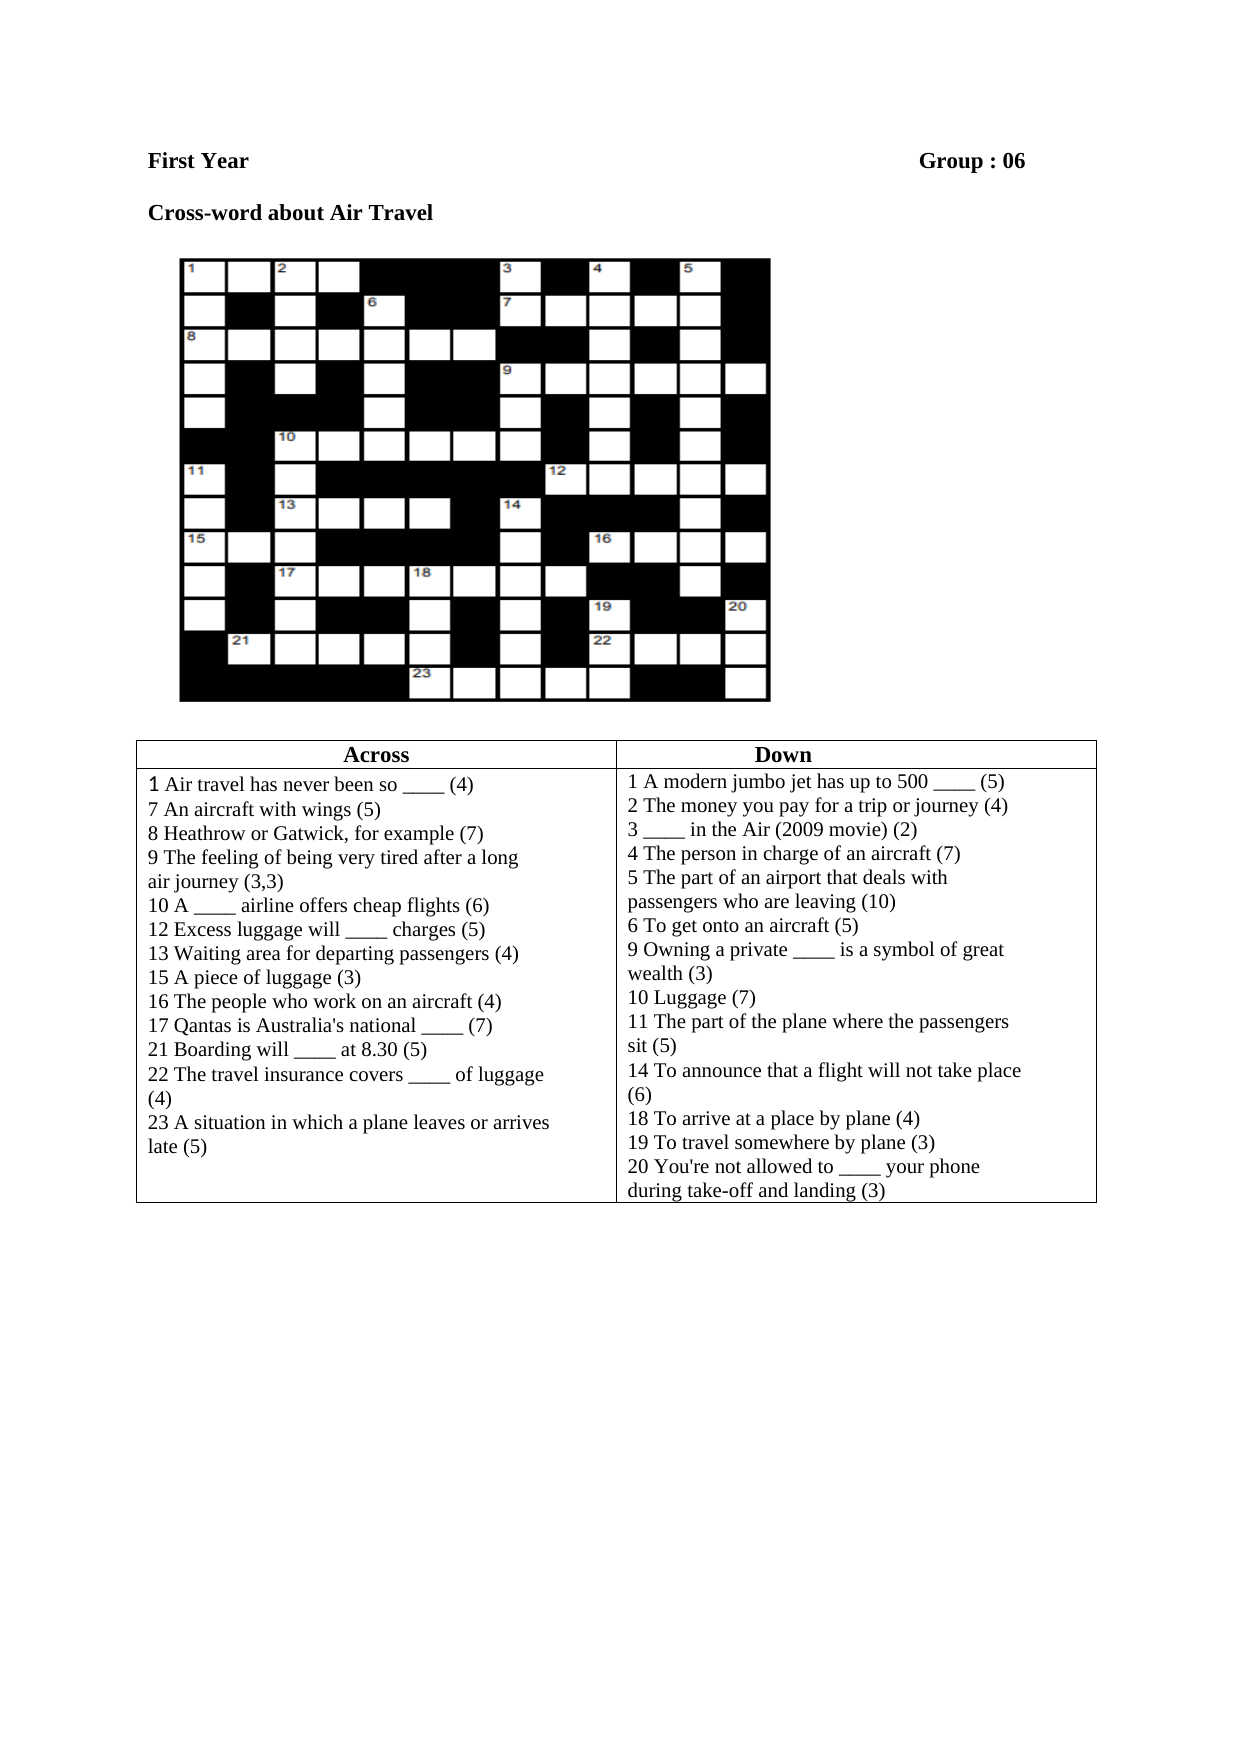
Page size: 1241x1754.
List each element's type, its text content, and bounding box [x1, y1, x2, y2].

table_cell 1 A modern jumbo jet has up to 500 ____ (5) 2 The money you pay for a trip or journey (4) 3 ____ in the Air (2009 movie) (2) 4 The person in charge of an aircraft (7) 5 The part of an airport that deals with passengers who are leaving (10) 6 To get onto an aircraft (5) 9 Owning a private ____ is a symbol of great wealth (3) 10 Luggage (7) 11 The part of the plane where the passengers sit (5) 14 To announce that a flight will not take place (6) 18 To arrive at a place by plane (4) 19 To travel somewhere by plane (3) 20 You're not allowed to ____ your phone during take-off and landing (3) [617, 769, 1096, 1202]
table_cell 1 Air travel has never been so ____ (4) 7 An aircraft with wings (5) 8 Heathrow or Gatwick, for example (7) 9 The feeling of being very tired after a long air journey (3,3) 10 A ____ airline offers cheap flights (6) 12 Excess luggage will ____ charges (5) 13 Waiting area for departing passengers (4) 15 A piece of luggage (3) 16 The people who work on an aircraft (4) 17 Qantas is Australia's national ____ (7) 21 Boarding will ____ at 8.30 (5) 22 The travel insurance covers ____ of luggage (4) 23 A situation in which a plane leaves or arrives late (5) [137, 769, 616, 1202]
picture [147, 249, 785, 716]
table_header Down [617, 741, 1096, 768]
text Cross-word about Air Travel [148, 199, 1093, 225]
text First Year Group : 06 [148, 148, 1093, 174]
table_header Across [137, 741, 616, 768]
